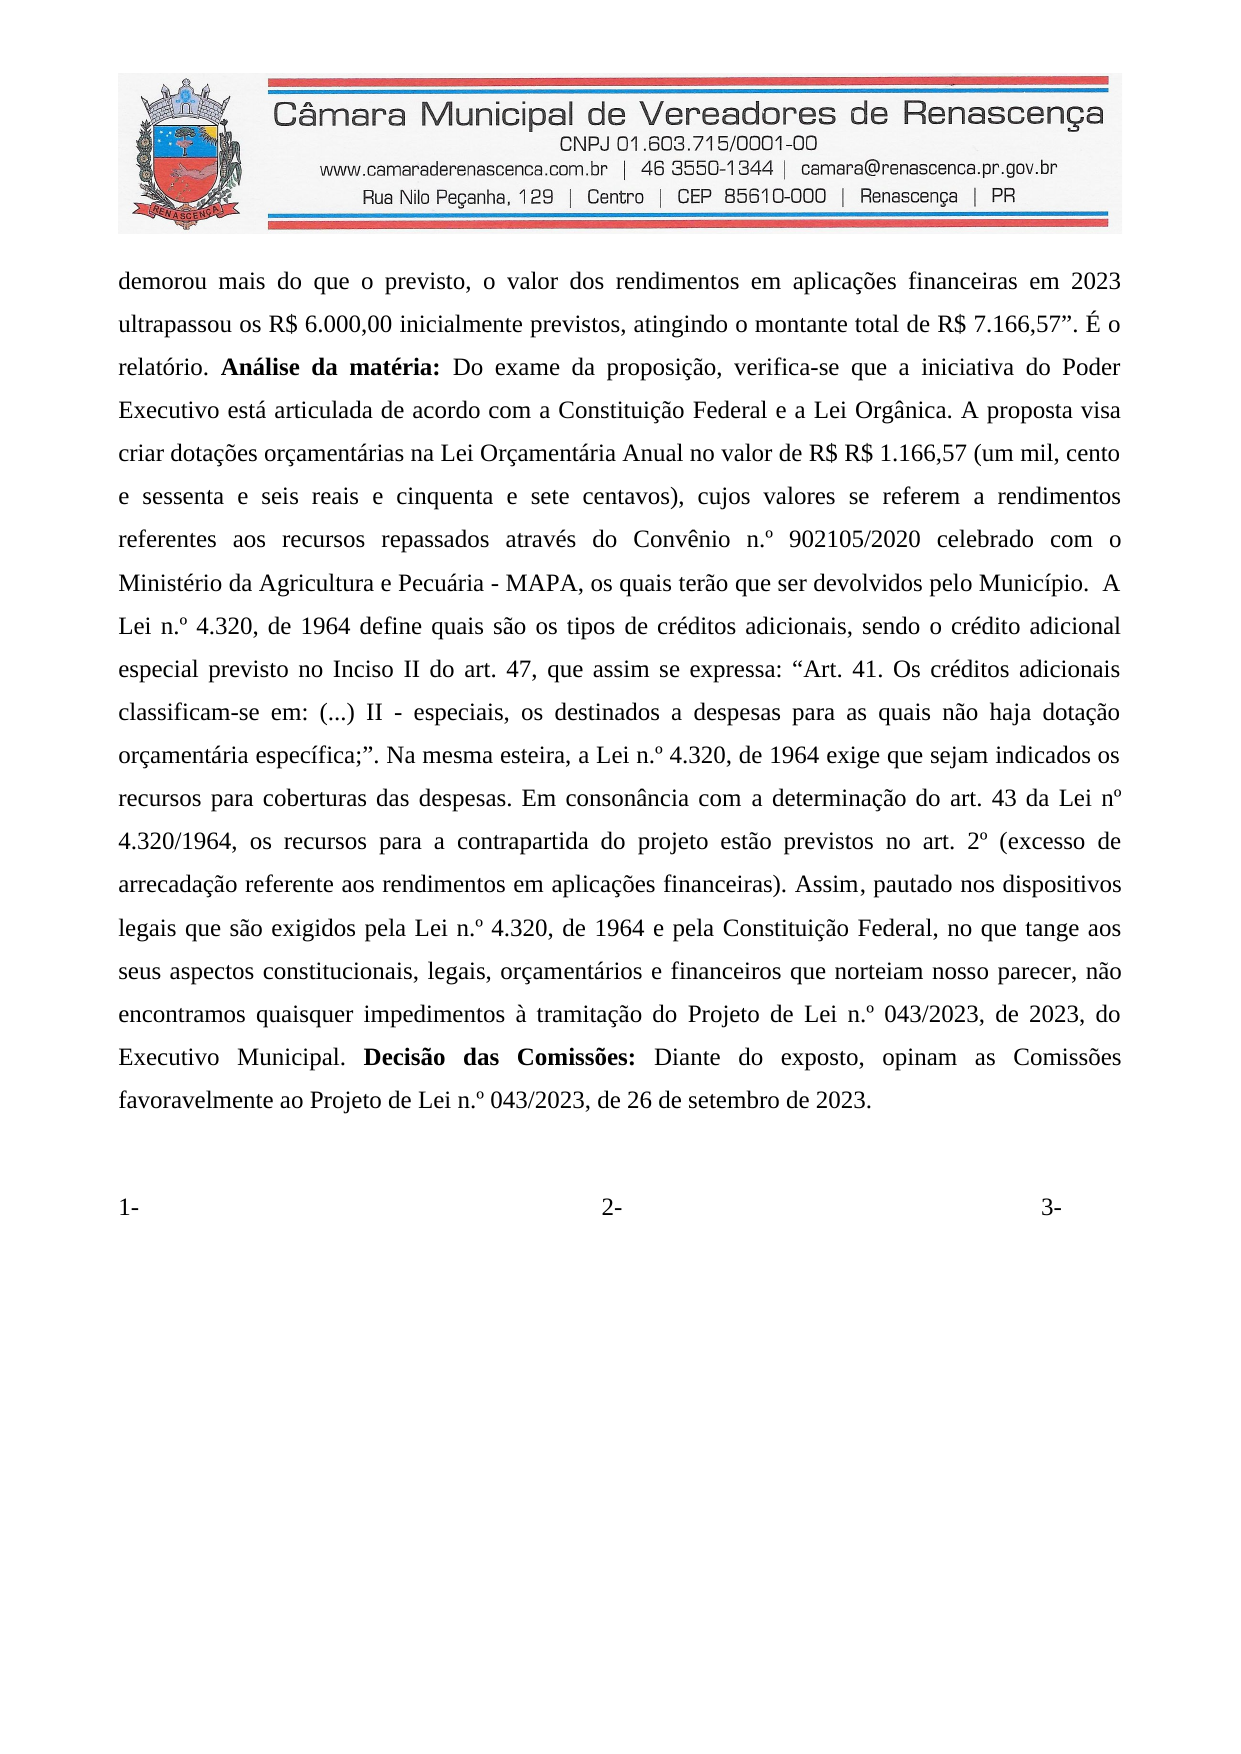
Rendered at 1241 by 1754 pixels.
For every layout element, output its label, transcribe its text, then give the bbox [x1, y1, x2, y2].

text 1- 2- 3- [118, 1192, 1122, 1221]
picture [118, 73, 1123, 234]
